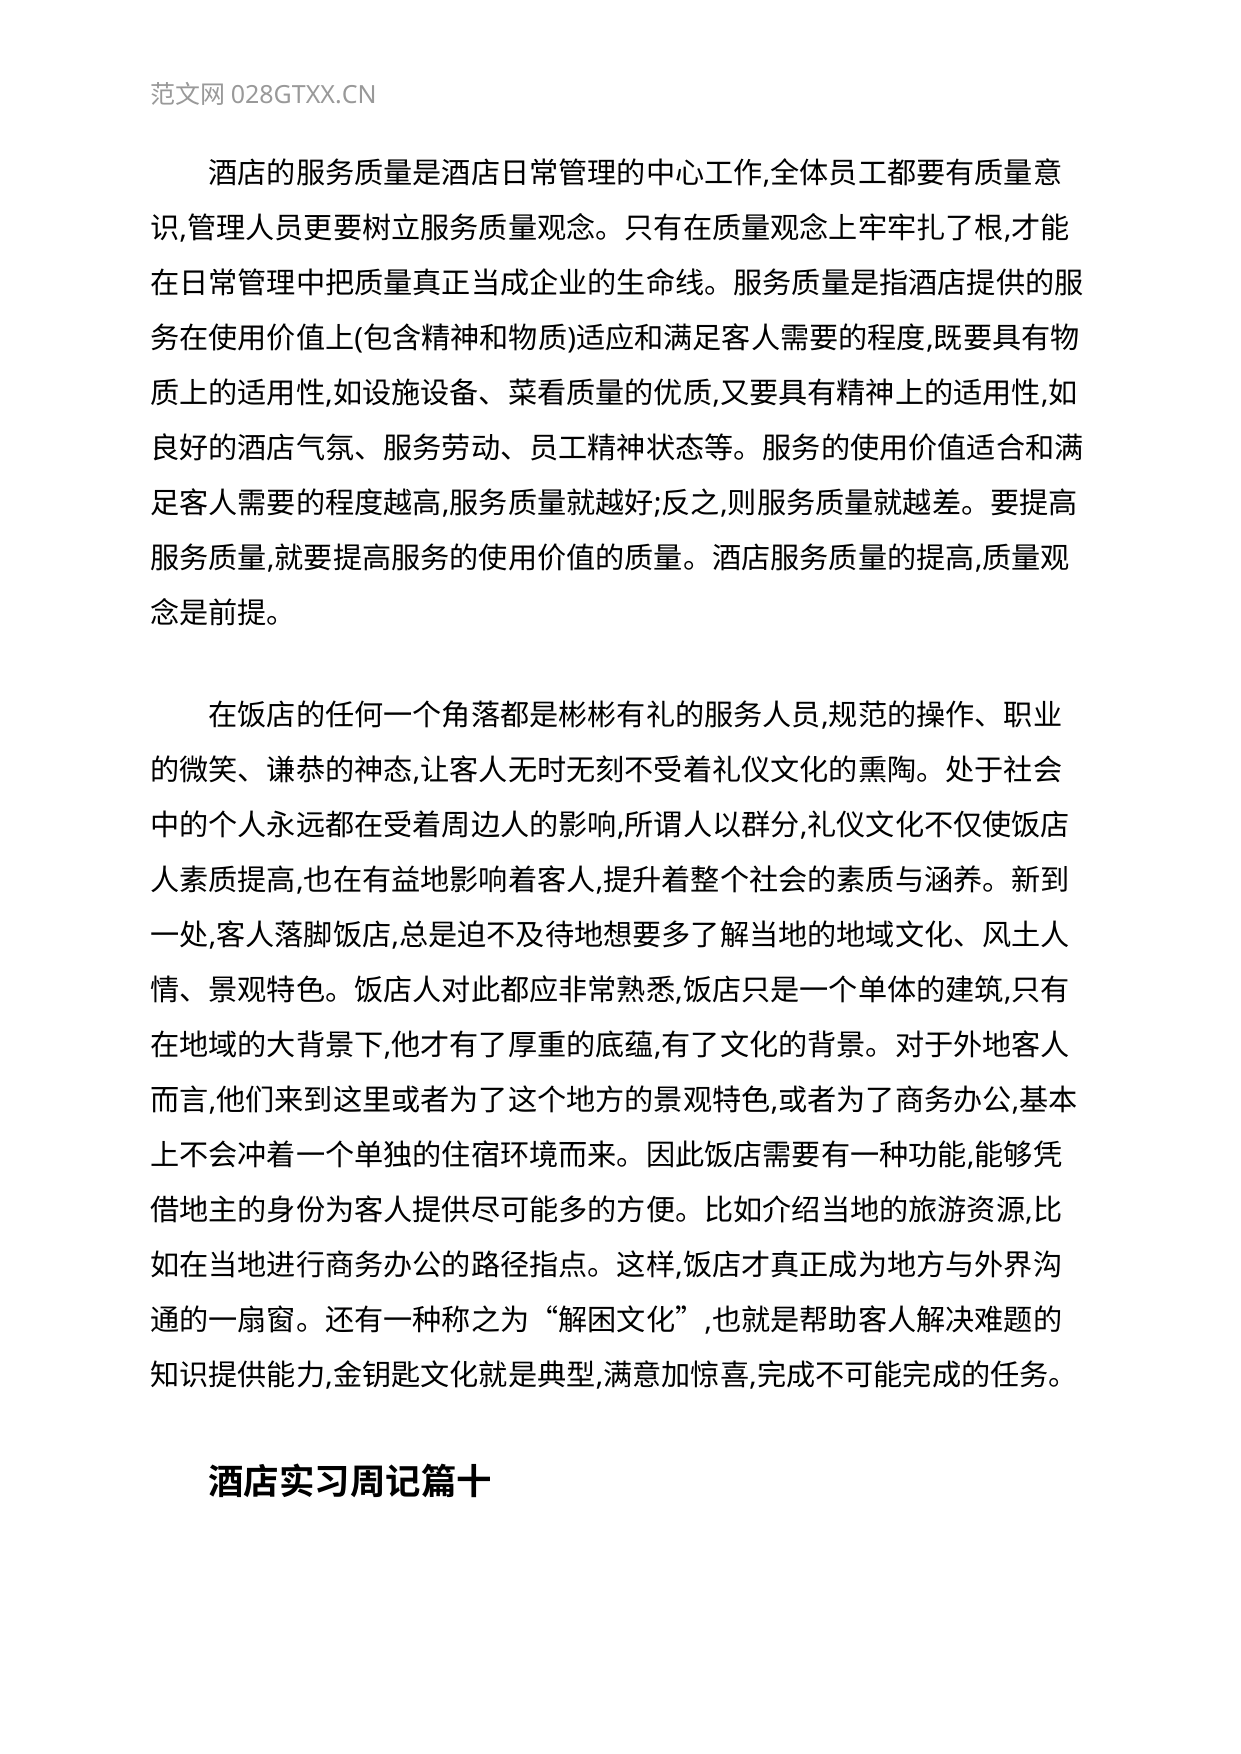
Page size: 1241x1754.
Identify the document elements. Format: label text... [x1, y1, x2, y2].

text 酒店的服务质量是酒店日常管理的中心工作,全体员工都要有质量意识,管理人员更要树立服务质量观念。只有在质量观念上牢牢扎了根,才能在日常管理中把质量真正当成企业的生命线。服务质量是指酒店提供的服务在使用价值上(包含精神和物质)适应和满足客人需要的程度,既要具有物质上的适用性,如设施设备、菜看质量的优质,又要具有精神上的适用性,如良好的酒店气氛、服务劳动、员工精神状态等。服务的使用价值适合和满足客人需要的程度越高,服务质量就越好;反之,则服务质量就越差。要提高服务质量,就要提高服务的使用价值的质量。酒店服务质量的提高,质量观念是前提。 [150, 150, 1090, 632]
text 在饭店的任何一个角落都是彬彬有礼的服务人员,规范的操作、职业的微笑、谦恭的神态,让客人无时无刻不受着礼仪文化的熏陶。处于社会中的个人永远都在受着周边人的影响,所谓人以群分,礼仪文化不仅使饭店人素质提高,也在有益地影响着客人,提升着整个社会的素质与涵养。新到一处,客人落脚饭店,总是迫不及待地想要多了解当地的地域文化、风土人情、景观特色。饭店人对此都应非常熟悉,饭店只是一个单体的建筑,只有在地域的大背景下,他才有了厚重的底蕴,有了文化的背景。对于外地客人而言,他们来到这里或者为了这个地方的景观特色,或者为了商务办公,基本上不会冲着一个单独的住宿环境而来。因此饭店需要有一种功能,能够凭借地主的身份为客人提供尽可能多的方便。比如介绍当地的旅游资源,比如在当地进行商务办公的路径指点。这样,饭店才真正成为地方与外界沟通的一扇窗。还有一种称之为“解困文化”,也就是帮助客人解决难题的知识提供能力,金钥匙文化就是典型,满意加惊喜,完成不可能完成的任务。 [150, 692, 1090, 1394]
text 酒店实习周记篇十 [150, 1453, 1090, 1505]
